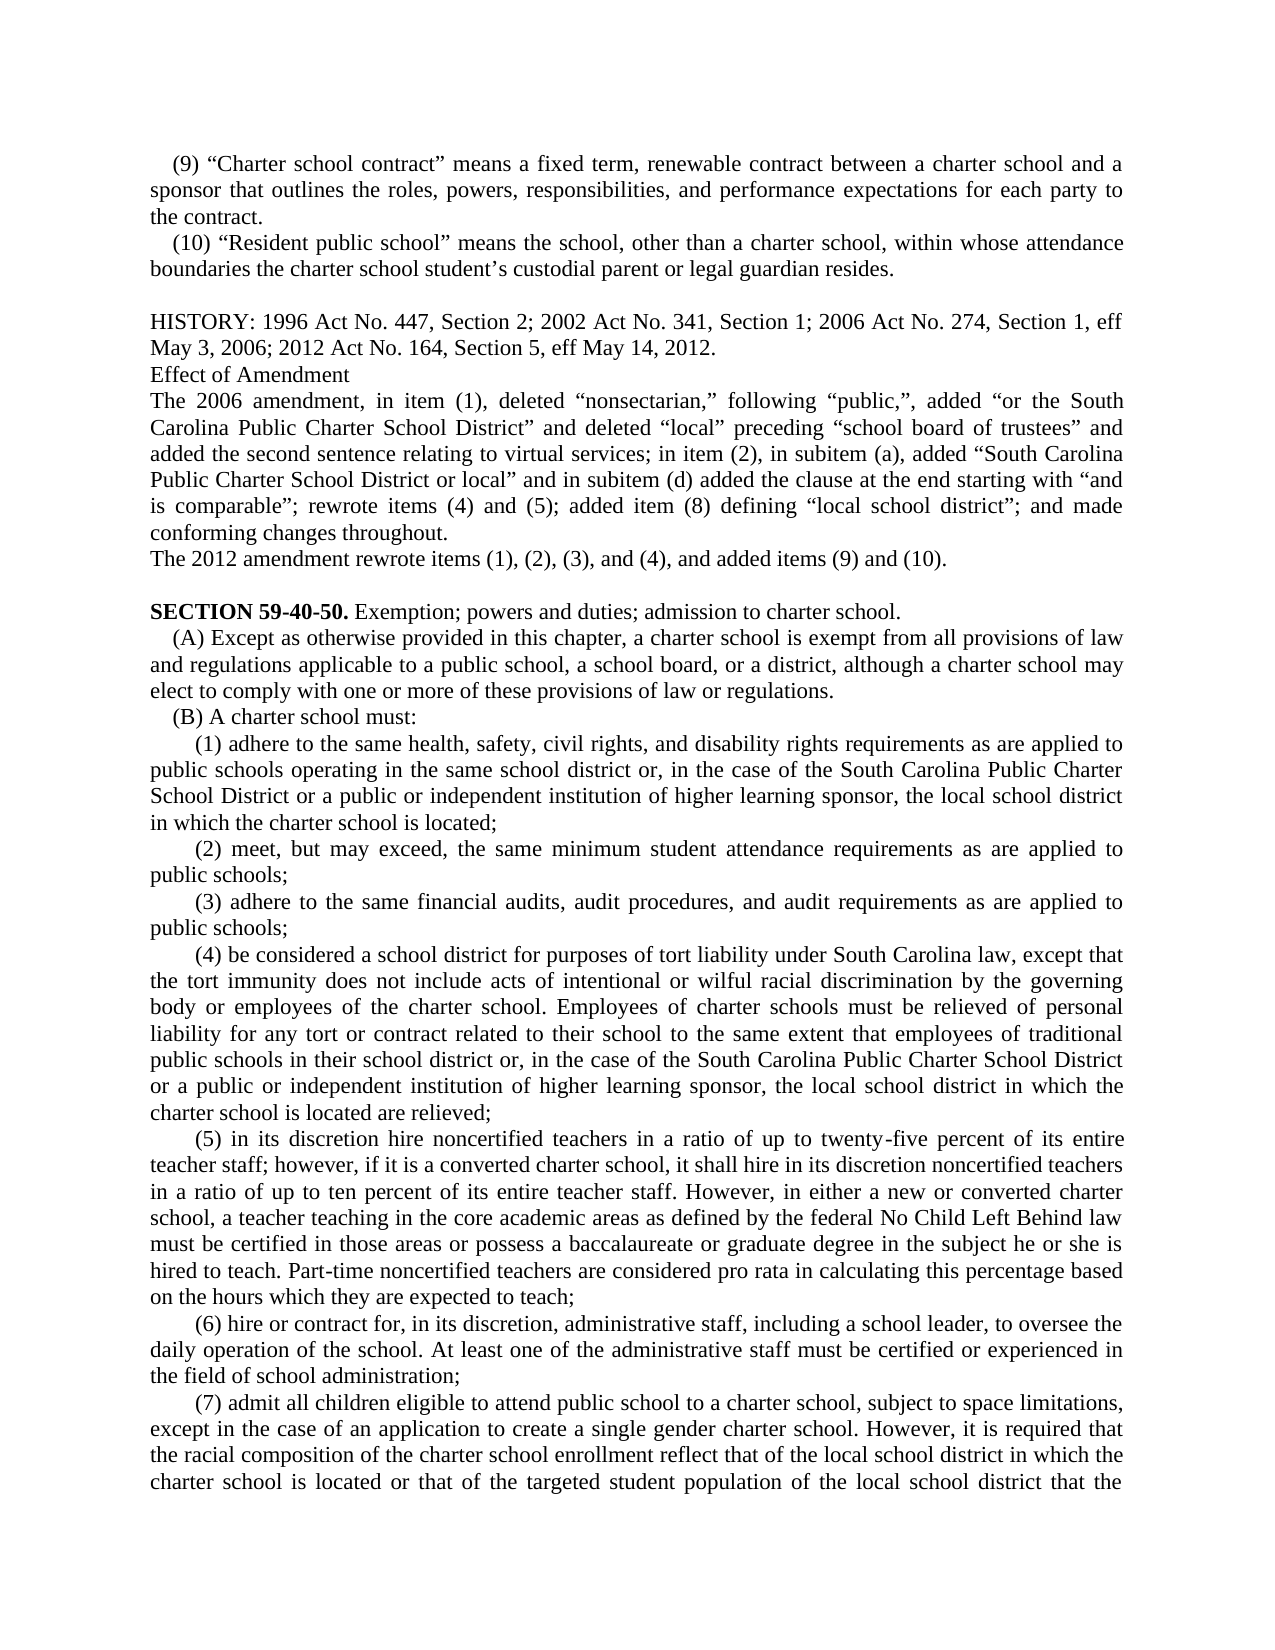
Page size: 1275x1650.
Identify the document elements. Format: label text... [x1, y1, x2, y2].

text (10) “Resident public school” means the school, other than a charter school, within whose attendance boundaries the charter school student’s custodial parent or legal guardian resides. [150, 229, 1125, 282]
text SECTION 59-40-50. Exemption; powers and duties; admission to charter school. [150, 598, 1125, 624]
text The 2006 amendment, in item (1), deleted “nonsectarian,” following “public,”, added “or the South Carolina Public Charter School District” and deleted “local” preceding “school board of trustees” and added the second sentence relating to virtual services; in item (2), in subitem (a), added “South Carolina Public Charter School District or local” and in subitem (d) added the clause at the end starting with “and is comparable”; rewrote items (4) and (5); added item (8) defining “local school district”; and made conforming changes throughout. [150, 387, 1125, 545]
text (5) in its discretion hire noncertified teachers in a ratio of up to twenty-five percent of its entire teacher staff; however, if it is a converted charter school, it shall hire in its discretion noncertified teachers in a ratio of up to ten percent of its entire teacher staff. However, in either a new or converted charter school, a teacher teaching in the core academic areas as defined by the federal No Child Left Behind law must be certified in those areas or possess a baccalaureate or graduate degree in the subject he or she is hired to teach. Part-time noncertified teachers are considered pro rata in calculating this percentage based on the hours which they are expected to teach; [150, 1125, 1125, 1309]
text (4) be considered a school district for purposes of tort liability under South Carolina law, except that the tort immunity does not include acts of intentional or wilful racial discrimination by the governing body or employees of the charter school. Employees of charter schools must be relieved of personal liability for any tort or contract related to their school to the same extent that employees of traditional public schools in their school district or, in the case of the South Carolina Public Charter School District or a public or independent institution of higher learning sponsor, the local school district in which the charter school is located are relieved; [150, 941, 1125, 1125]
text HISTORY: 1996 Act No. 447, Section 2; 2002 Act No. 341, Section 1; 2006 Act No. 274, Section 1, eff May 3, 2006; 2012 Act No. 164, Section 5, eff May 14, 2012. [150, 308, 1125, 361]
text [150, 1389, 1125, 1494]
text (6) hire or contract for, in its discretion, administrative staff, including a school leader, to oversee the daily operation of the school. At least one of the administrative staff must be certified or experienced in the field of school administration; [150, 1309, 1125, 1389]
text (B) A charter school must: [150, 703, 1125, 730]
text (9) “Charter school contract” means a fixed term, renewable contract between a charter school and a sponsor that outlines the roles, powers, responsibilities, and performance expectations for each party to the contract. [150, 150, 1125, 229]
text Effect of Amendment [150, 361, 1125, 387]
text (3) adhere to the same financial audits, audit procedures, and audit requirements as are applied to public schools; [150, 888, 1125, 941]
text (2) meet, but may exceed, the same minimum student attendance requirements as are applied to public schools; [150, 835, 1125, 888]
text The 2012 amendment rewrote items (1), (2), (3), and (4), and added items (9) and (10). [150, 545, 1125, 572]
text (A) Except as otherwise provided in this chapter, a charter school is exempt from all provisions of law and regulations applicable to a public school, a school board, or a district, although a charter school may elect to comply with one or more of these provisions of law or regulations. [150, 624, 1125, 703]
text (1) adhere to the same health, safety, civil rights, and disability rights requirements as are applied to public schools operating in the same school district or, in the case of the South Carolina Public Charter School District or a public or independent institution of higher learning sponsor, the local school district in which the charter school is located; [150, 730, 1125, 835]
